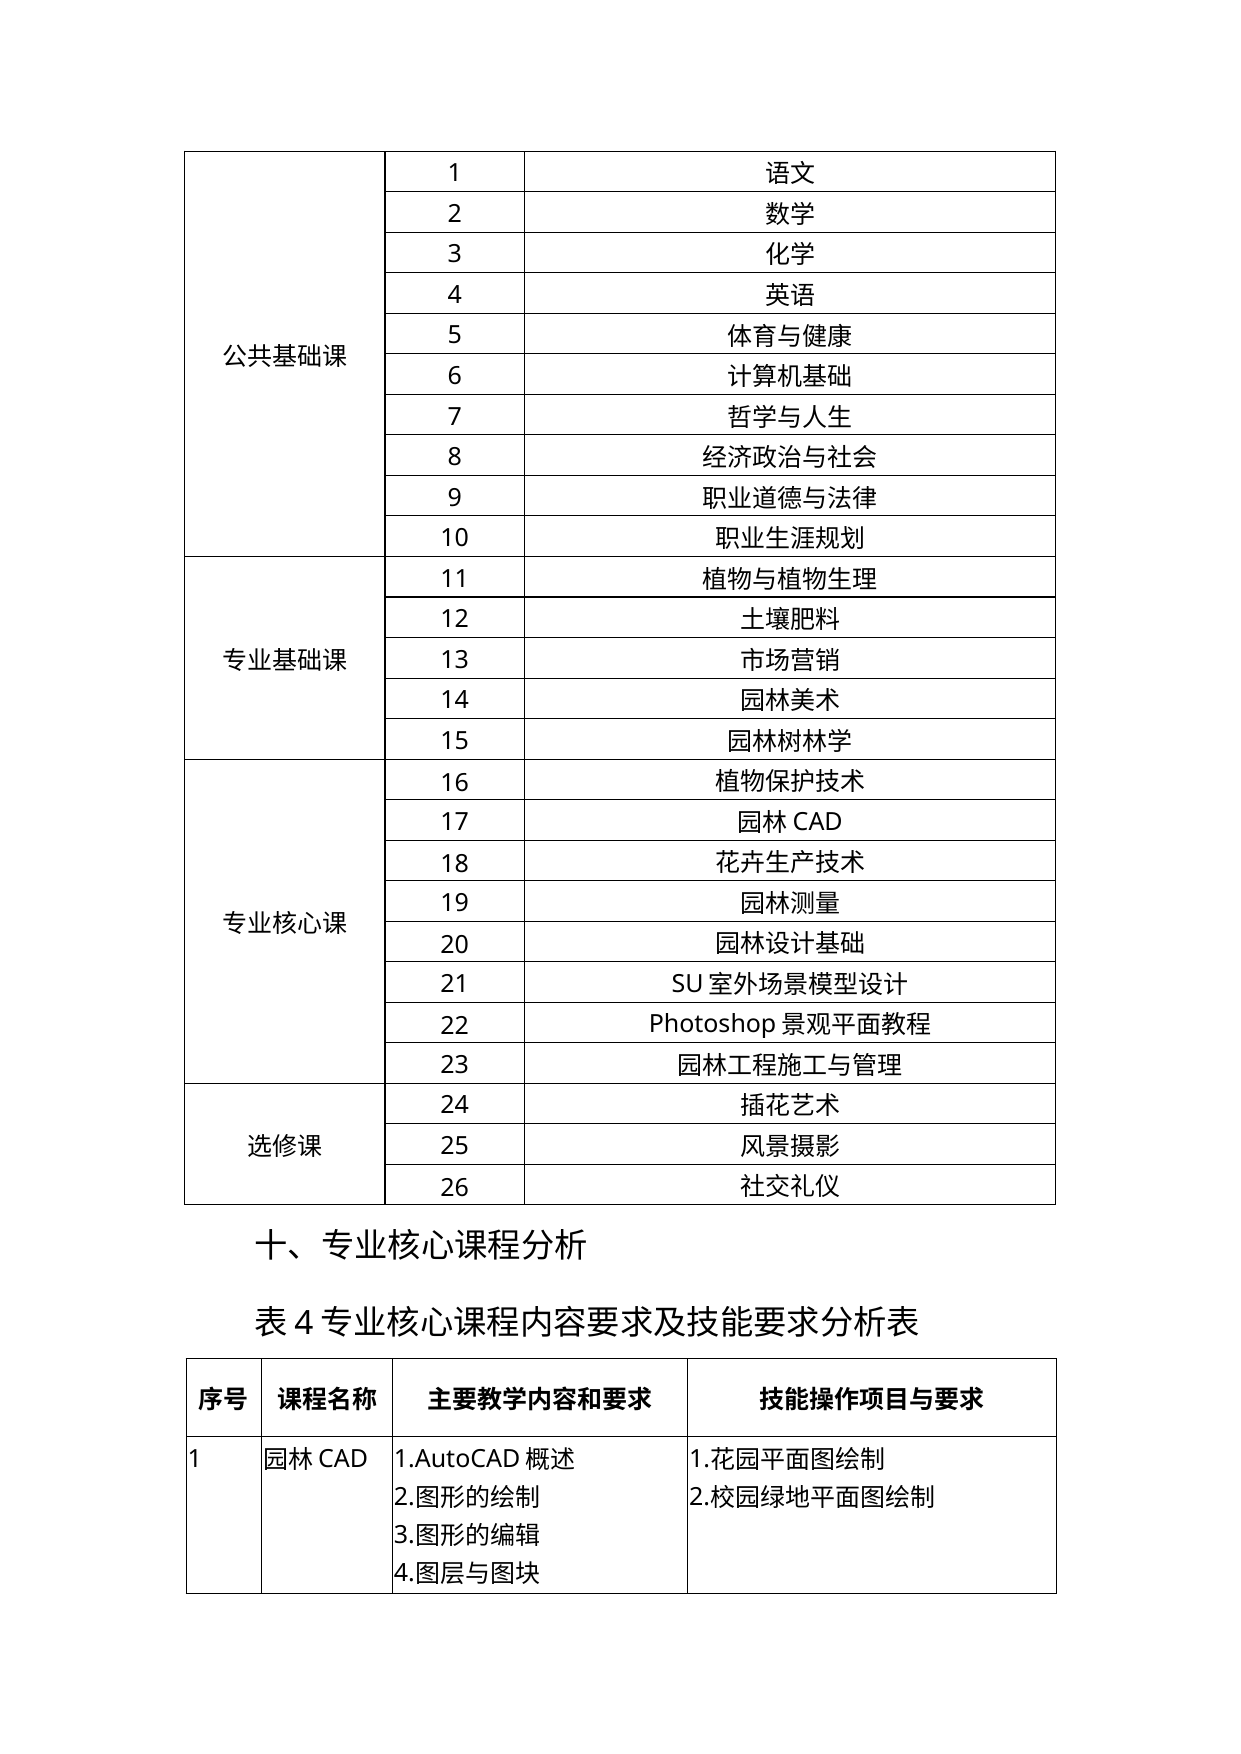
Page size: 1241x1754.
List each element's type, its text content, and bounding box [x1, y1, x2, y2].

table_cell 园林树林学 [525, 719, 1055, 758]
table_cell 职业道德与法律 [525, 476, 1055, 515]
table_cell 19 [386, 881, 524, 921]
table_cell 职业生涯规划 [525, 516, 1055, 556]
table_cell 计算机基础 [525, 354, 1055, 394]
table_cell 6 [386, 354, 524, 394]
table_cell 18 [386, 841, 524, 880]
table_cell 1 [386, 152, 524, 191]
table_cell 园林工程施工与管理 [525, 1043, 1055, 1083]
table_cell 专业核心课 [185, 760, 384, 1083]
table_cell 8 [386, 435, 524, 475]
table_cell 园林美术 [525, 679, 1055, 718]
table_cell 社交礼仪 [525, 1165, 1055, 1204]
table_cell 12 [386, 598, 524, 637]
table_cell 1 [187, 1437, 261, 1593]
table_cell 14 [386, 679, 524, 718]
table_cell 选修课 [185, 1084, 384, 1204]
table_cell 24 [386, 1084, 524, 1123]
table_cell 1.花园平面图绘制 2.校园绿地平面图绘制 [688, 1437, 1056, 1593]
table_header 技能操作项目与要求 [688, 1359, 1056, 1436]
table_cell 7 [386, 395, 524, 434]
table_cell 3 [386, 233, 524, 272]
table_cell 26 [386, 1165, 524, 1204]
table_cell 植物保护技术 [525, 760, 1055, 799]
table_cell 22 [386, 1003, 524, 1042]
table_cell 专业基础课 [185, 557, 384, 758]
table_cell 16 [386, 760, 524, 799]
table_cell 园林测量 [525, 881, 1055, 921]
table_header 课程名称 [262, 1359, 392, 1436]
table_cell 经济政治与社会 [525, 435, 1055, 475]
table_cell 25 [386, 1124, 524, 1164]
table_cell 哲学与人生 [525, 395, 1055, 434]
table_cell 公共基础课 [185, 152, 384, 556]
table_cell 20 [386, 922, 524, 961]
table_cell 23 [386, 1043, 524, 1083]
table_cell 13 [386, 638, 524, 677]
table_cell 体育与健康 [525, 314, 1055, 353]
table_cell 土壤肥料 [525, 598, 1055, 637]
table_cell 风景摄影 [525, 1124, 1055, 1164]
table_cell 11 [386, 557, 524, 596]
table_cell 插花艺术 [525, 1084, 1055, 1123]
table_header 序号 [187, 1359, 261, 1436]
table_cell 园林CAD [262, 1437, 392, 1593]
table_header 主要教学内容和要求 [393, 1359, 687, 1436]
table_cell 化学 [525, 233, 1055, 272]
table_cell 10 [386, 516, 524, 556]
table_cell 语文 [525, 152, 1055, 191]
table_cell 17 [386, 800, 524, 839]
table_cell 植物与植物生理 [525, 557, 1055, 596]
table_cell 数学 [525, 192, 1055, 232]
table_cell 5 [386, 314, 524, 353]
table_cell 9 [386, 476, 524, 515]
table_cell 园林设计基础 [525, 922, 1055, 961]
table_cell 园林CAD [525, 800, 1055, 839]
table_cell 21 [386, 962, 524, 1002]
text 表4专业核心课程内容要求及技能要求分析表 [187, 1282, 1053, 1358]
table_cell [393, 1437, 687, 1593]
table_cell 市场营销 [525, 638, 1055, 677]
table_cell Photoshop景观平面教程 [525, 1003, 1055, 1042]
subtitle 十、专业核心课程分析 [187, 1205, 1053, 1282]
table_cell 15 [386, 719, 524, 758]
table_cell 英语 [525, 273, 1055, 313]
table_cell 4 [386, 273, 524, 313]
table_cell SU室外场景模型设计 [525, 962, 1055, 1002]
table_cell 2 [386, 192, 524, 232]
table_cell 花卉生产技术 [525, 841, 1055, 880]
